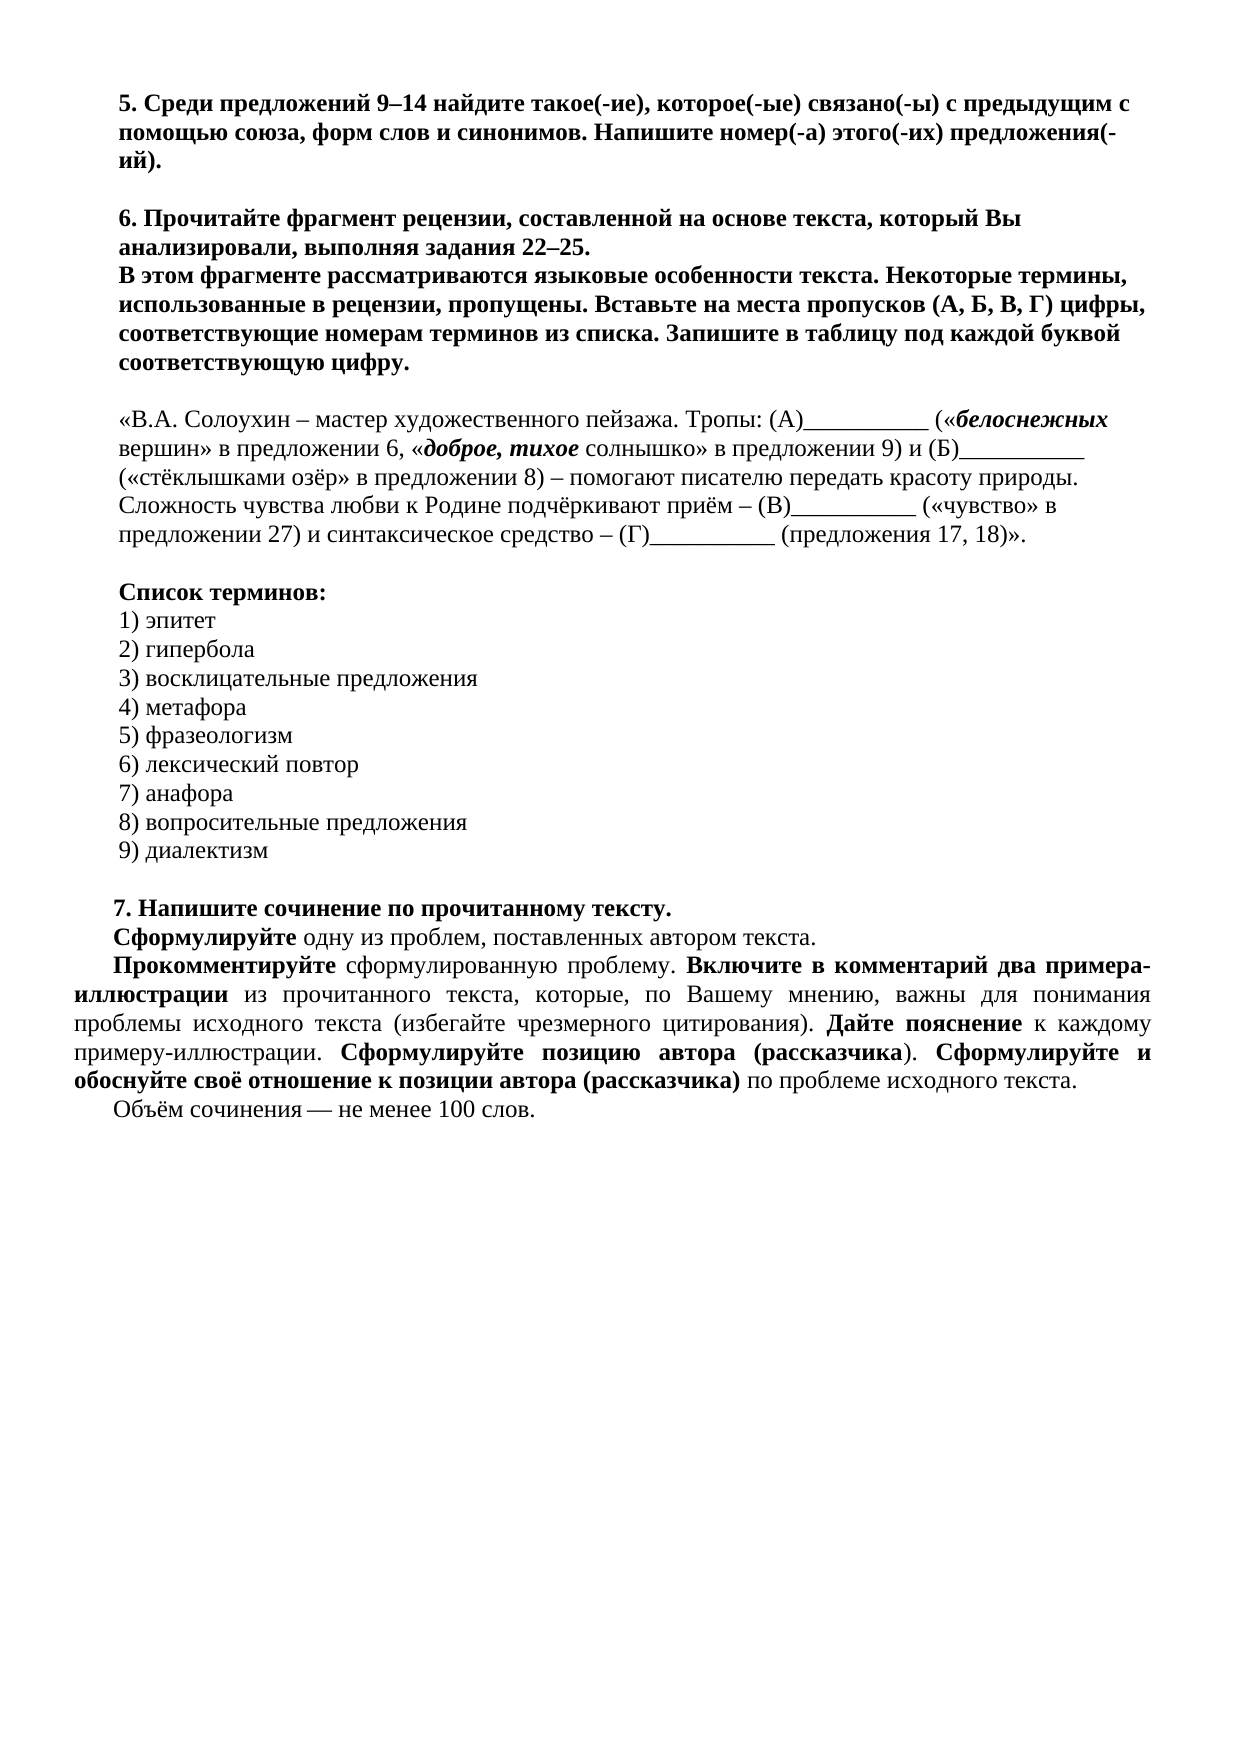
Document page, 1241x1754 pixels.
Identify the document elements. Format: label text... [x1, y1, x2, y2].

text Прокомментируйте сформулированную проблему. Включите в комментарий два примера-иллюстрации из прочитанного текста, которые, по Вашему мнению, важны для понимания проблемы исходного текста (избегайте чрезмерного цитирования). Дайте пояснение к каждому примеру-иллюстрации. Сформулируйте позицию автора (рассказчика). Сформулируйте и обоснуйте своё отношение к позиции автора (рассказчика) по проблеме исходного текста. [74, 950, 1152, 1094]
text 5. Среди предложений 9–14 найдите такое(-ие), которое(-ые) связано(-ы) с предыдущим с помощью союза, форм слов и синонимов. Напишите номер(-а) этого(-их) предложения(-ий). [118, 59, 1146, 174]
text Объём сочинения — не менее 100 слов. [74, 1094, 1152, 1123]
text 6. Прочитайте фрагмент рецензии, составленной на основе текста, который Вы анализировали, выполняя задания 22–25. В этом фрагменте рассматриваются языковые особенности текста. Некоторые термины, использованные в рецензии, пропущены. Вставьте на места пропусков (А, Б, В, Г) цифры, соответствующие номерам терминов из списка. Запишите в таблицу под каждой буквой соответствующую цифру. «В.А. Солоухин – мастер художественного пейзажа. Тропы: (А)__________ («белоснежных вершин» в предложении 6, «доброе, тихое солнышко» в предложении 9) и (Б)__________ («стёклышками озёр» в предложении 8) – помогают писателю передать красоту природы. Сложность чувства любви к Родине подчёркивают приём – (В)__________ («чувство» в предложении 27) и синтаксическое средство – (Г)__________ (предложения 17, 18)». Список терминов: 1) эпитет 2) гипербола 3) восклицательные предложения 4) метафора 5) фразеологизм 6) лексический повтор 7) анафора 8) вопросительные предложения 9) диалектизм [118, 174, 1146, 864]
text Сформулируйте одну из проблем, поставленных автором текста. [74, 922, 1152, 950]
text 7. Напишите сочинение по прочитанному тексту. [74, 893, 1152, 922]
